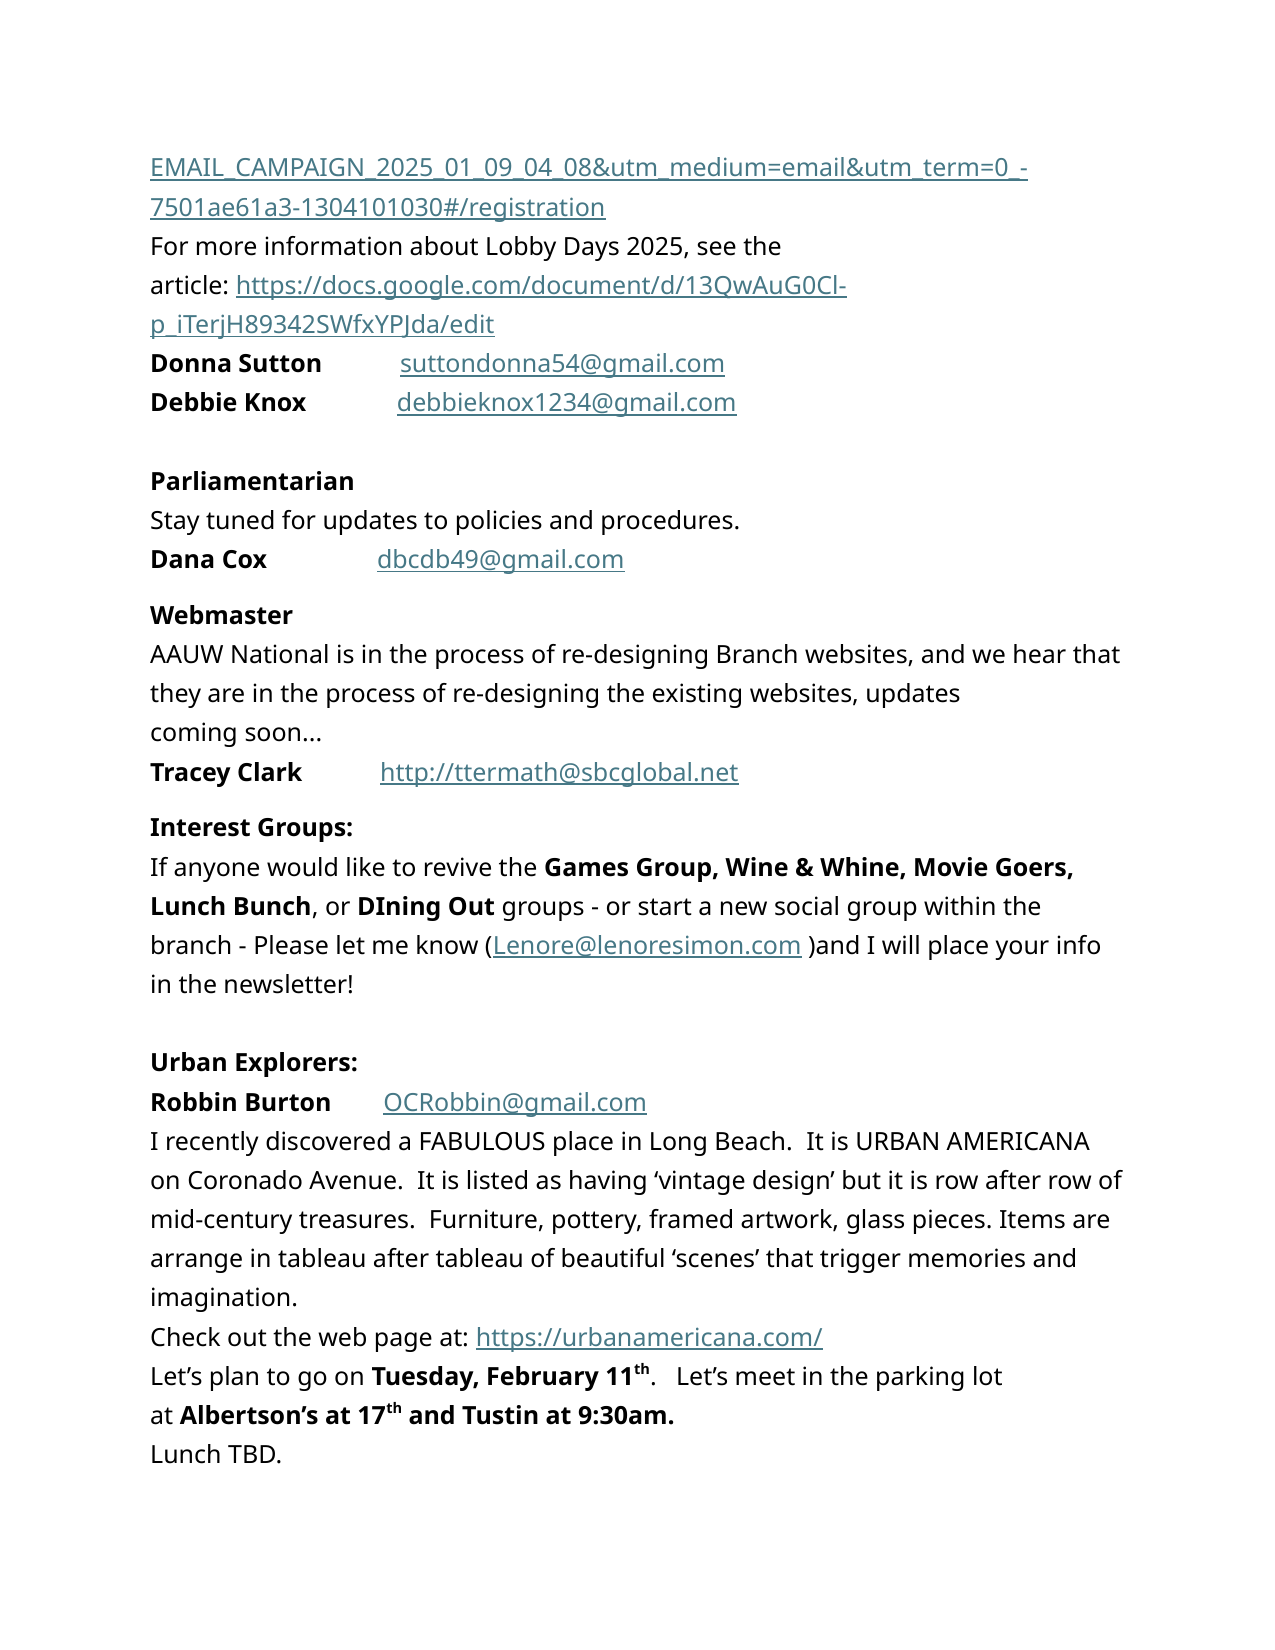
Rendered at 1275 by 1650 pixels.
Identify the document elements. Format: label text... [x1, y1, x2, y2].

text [150, 810, 1125, 1471]
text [150, 150, 1125, 576]
text Webmaster AAUW National is in the process of re-designing Branch websites, and we hear that they are in the process of re-designing the existing websites, updates coming soon... Tracey Clark http://ttermath@sbcglobal.net [150, 597, 1125, 788]
